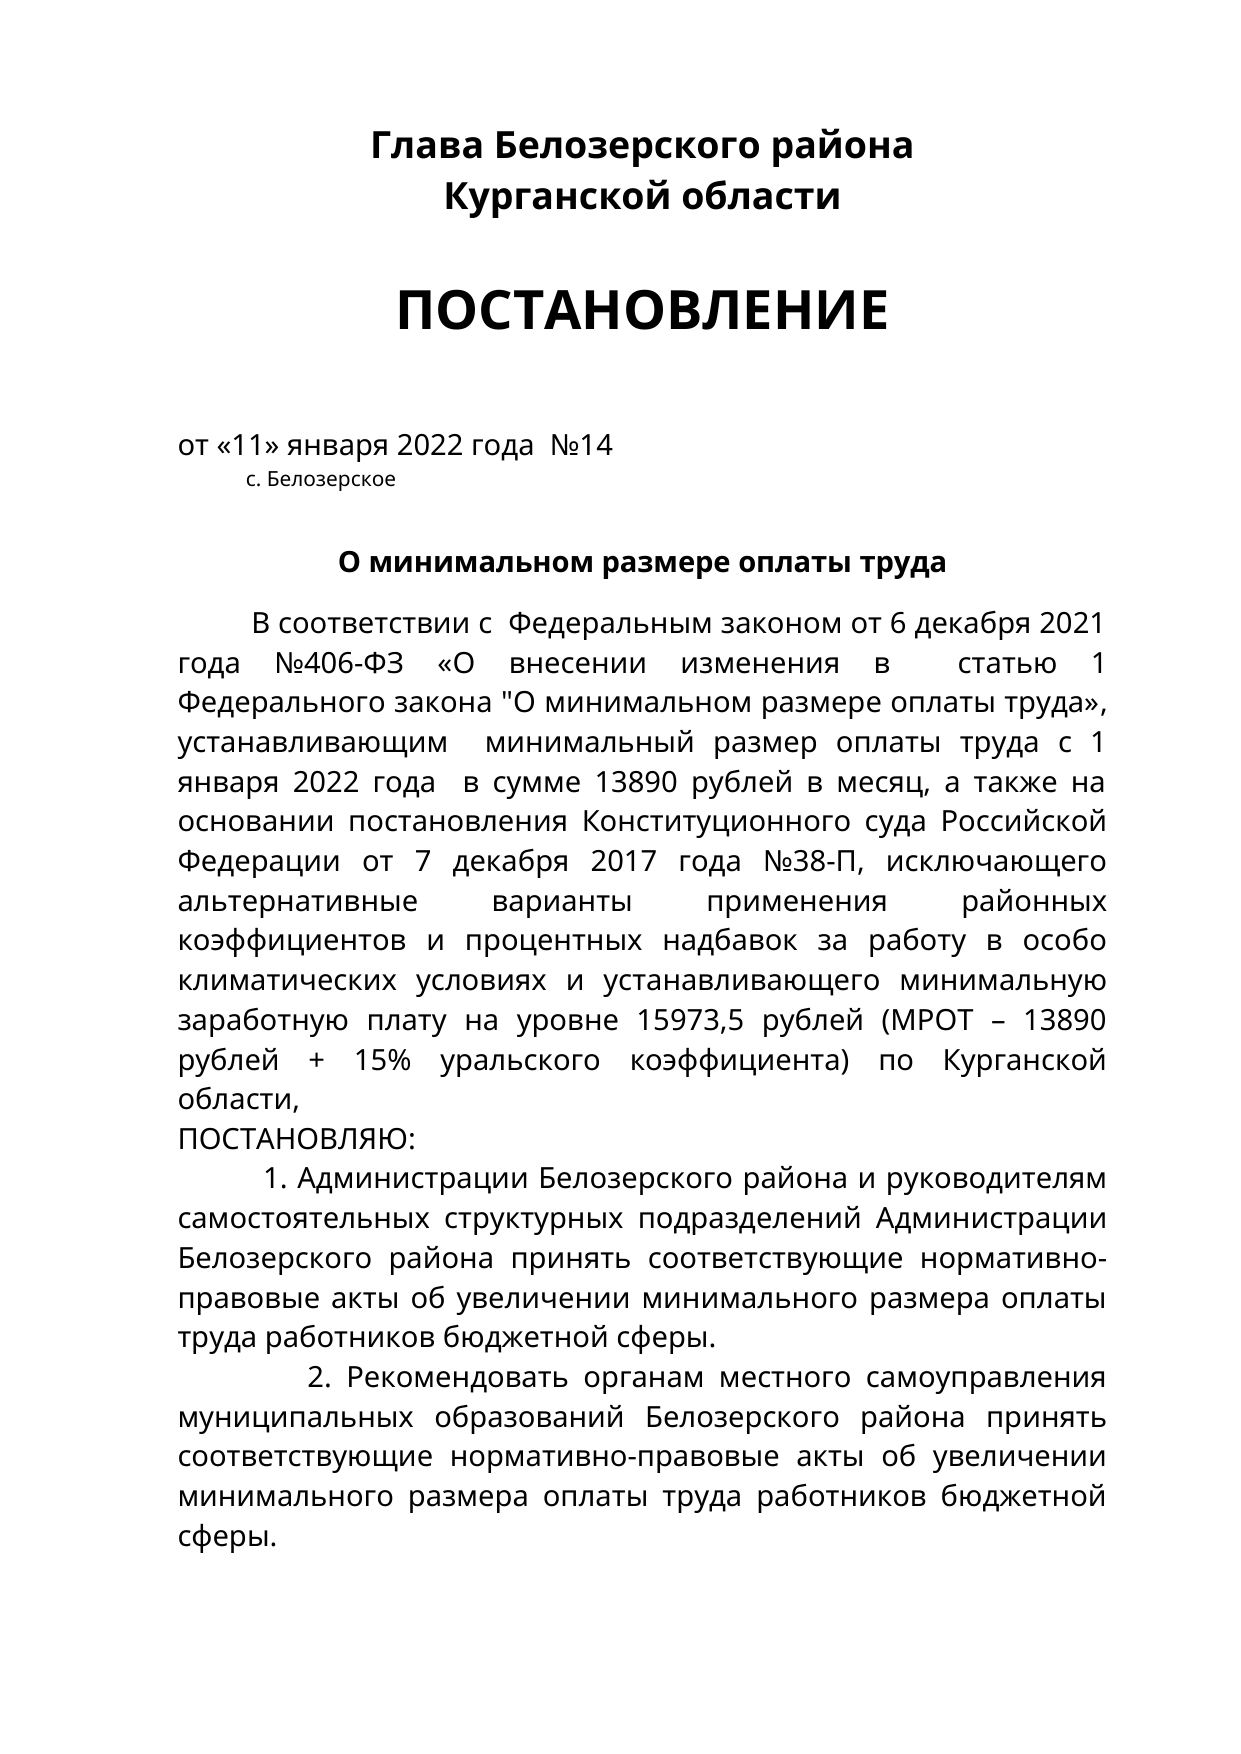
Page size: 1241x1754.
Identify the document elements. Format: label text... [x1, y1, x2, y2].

text ПОСТАНОВЛЯЮ: [177, 1118, 1107, 1158]
text 2. Рекомендовать органам местного самоуправления муниципальных образований Белозерского района принять соответствующие нормативно-правовые акты об увеличении минимального размера оплаты труда работников бюджетной сферы. [177, 1356, 1107, 1555]
text ПОСТАНОВЛЕНИЕ [177, 271, 1107, 345]
text В соответствии с Федеральным законом от 6 декабря 2021 года №406-ФЗ «О внесении изменения в статью 1 Федерального закона "О минимальном размере оплаты труда», устанавливающим минимальный размер оплаты труда с 1 января 2022 года в сумме 13890 рублей в месяц, а также на основании постановления Конституционного суда Российской Федерации от 7 декабря 2017 года №38-П, исключающего альтернативные варианты применения районных коэффициентов и процентных надбавок за работу в особо климатических условиях и устанавливающего минимальную заработную плату на уровне 15973,5 рублей (МРОТ – 13890 рублей + 15% уральского коэффициента) по Курганской области, [177, 721, 1107, 1118]
text 1. Администрации Белозерского района и руководителям самостоятельных структурных подразделений Администрации Белозерского района принять соответствующие нормативно-правовые акты об увеличении минимального размера оплаты труда работников бюджетной сферы. [177, 1158, 1107, 1356]
text от «11» января 2022 года №14 [177, 424, 1107, 464]
text Глава Белозерского района [177, 118, 1107, 169]
text Курганской области [177, 169, 1107, 220]
text с. Белозерское [177, 464, 1107, 492]
text О минимальном размере оплаты труда [177, 549, 1107, 578]
text В соответствии с Федеральным законом от 6 декабря 2021 года №406-ФЗ «О внесении изменения в статью 1 Федерального закона "О минимальном размере оплаты труда», устанавливающим минимальный размер оплаты труда с 1 января 2022 года в сумме 13890 рублей в месяц, а также на основании постановления Конституционного суда Российской Федерации от 7 декабря 2017 года №38-П, исключающего альтернативные варианты применения районных коэффициентов и процентных надбавок за работу в особо климатических условиях и устанавливающего минимальную заработную плату на уровне 15973,5 рублей (МРОТ – 13890 рублей + 15% уральского коэффициента) по Курганской области, [177, 602, 1107, 682]
